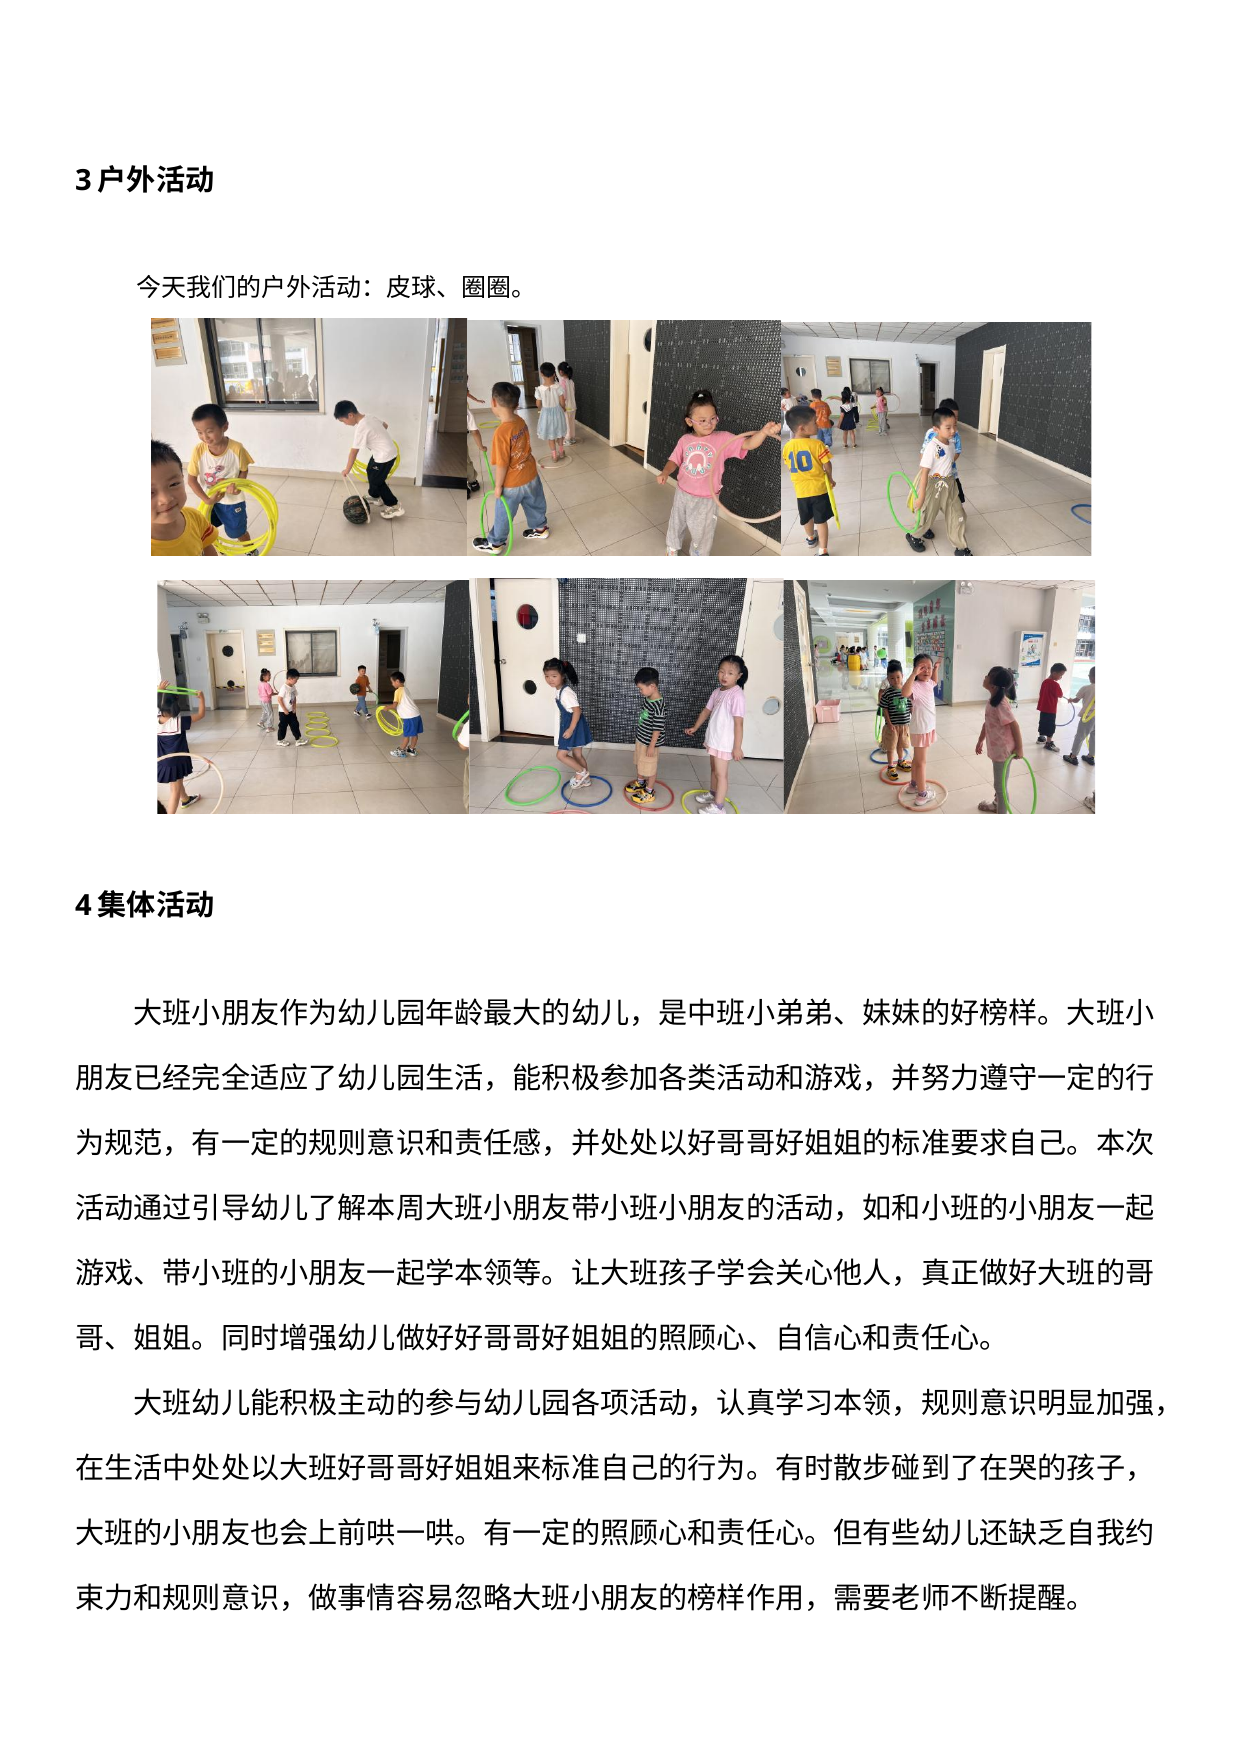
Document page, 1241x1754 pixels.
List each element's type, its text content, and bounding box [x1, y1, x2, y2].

picture [151, 318, 1092, 556]
list 3户外活动 [75, 146, 1165, 211]
text 今天我们的户外活动：皮球、圈圈。 [75, 253, 1165, 318]
picture [157, 578, 1096, 814]
text 大班小朋友作为幼儿园年龄最大的幼儿，是中班小弟弟、妹妹的好榜样。大班小朋友已经完全适应了幼儿园生活，能积极参加各类活动和游戏，并努力遵守一定的行为规范，有一定的规则意识和责任感，并处处以好哥哥好姐姐的标准要求自己。本次活动通过引导幼儿了解本周大班小朋友带小班小朋友的活动，如和小班的小朋友一起游戏、带小班的小朋友一起学本领等。让大班孩子学会关心他人，真正做好大班的哥哥、姐姐。同时增强幼儿做好好哥哥好姐姐的照顾心、自信心和责任心。 [75, 978, 1165, 1368]
list 4集体活动 [75, 871, 1165, 936]
text 大班幼儿能积极主动的参与幼儿园各项活动，认真学习本领，规则意识明显加强，在生活中处处以大班好哥哥好姐姐来标准自己的行为。有时散步碰到了在哭的孩子，大班的小朋友也会上前哄一哄。有一定的照顾心和责任心。但有些幼儿还缺乏自我约束力和规则意识，做事情容易忽略大班小朋友的榜样作用，需要老师不断提醒。 [75, 1368, 1165, 1628]
